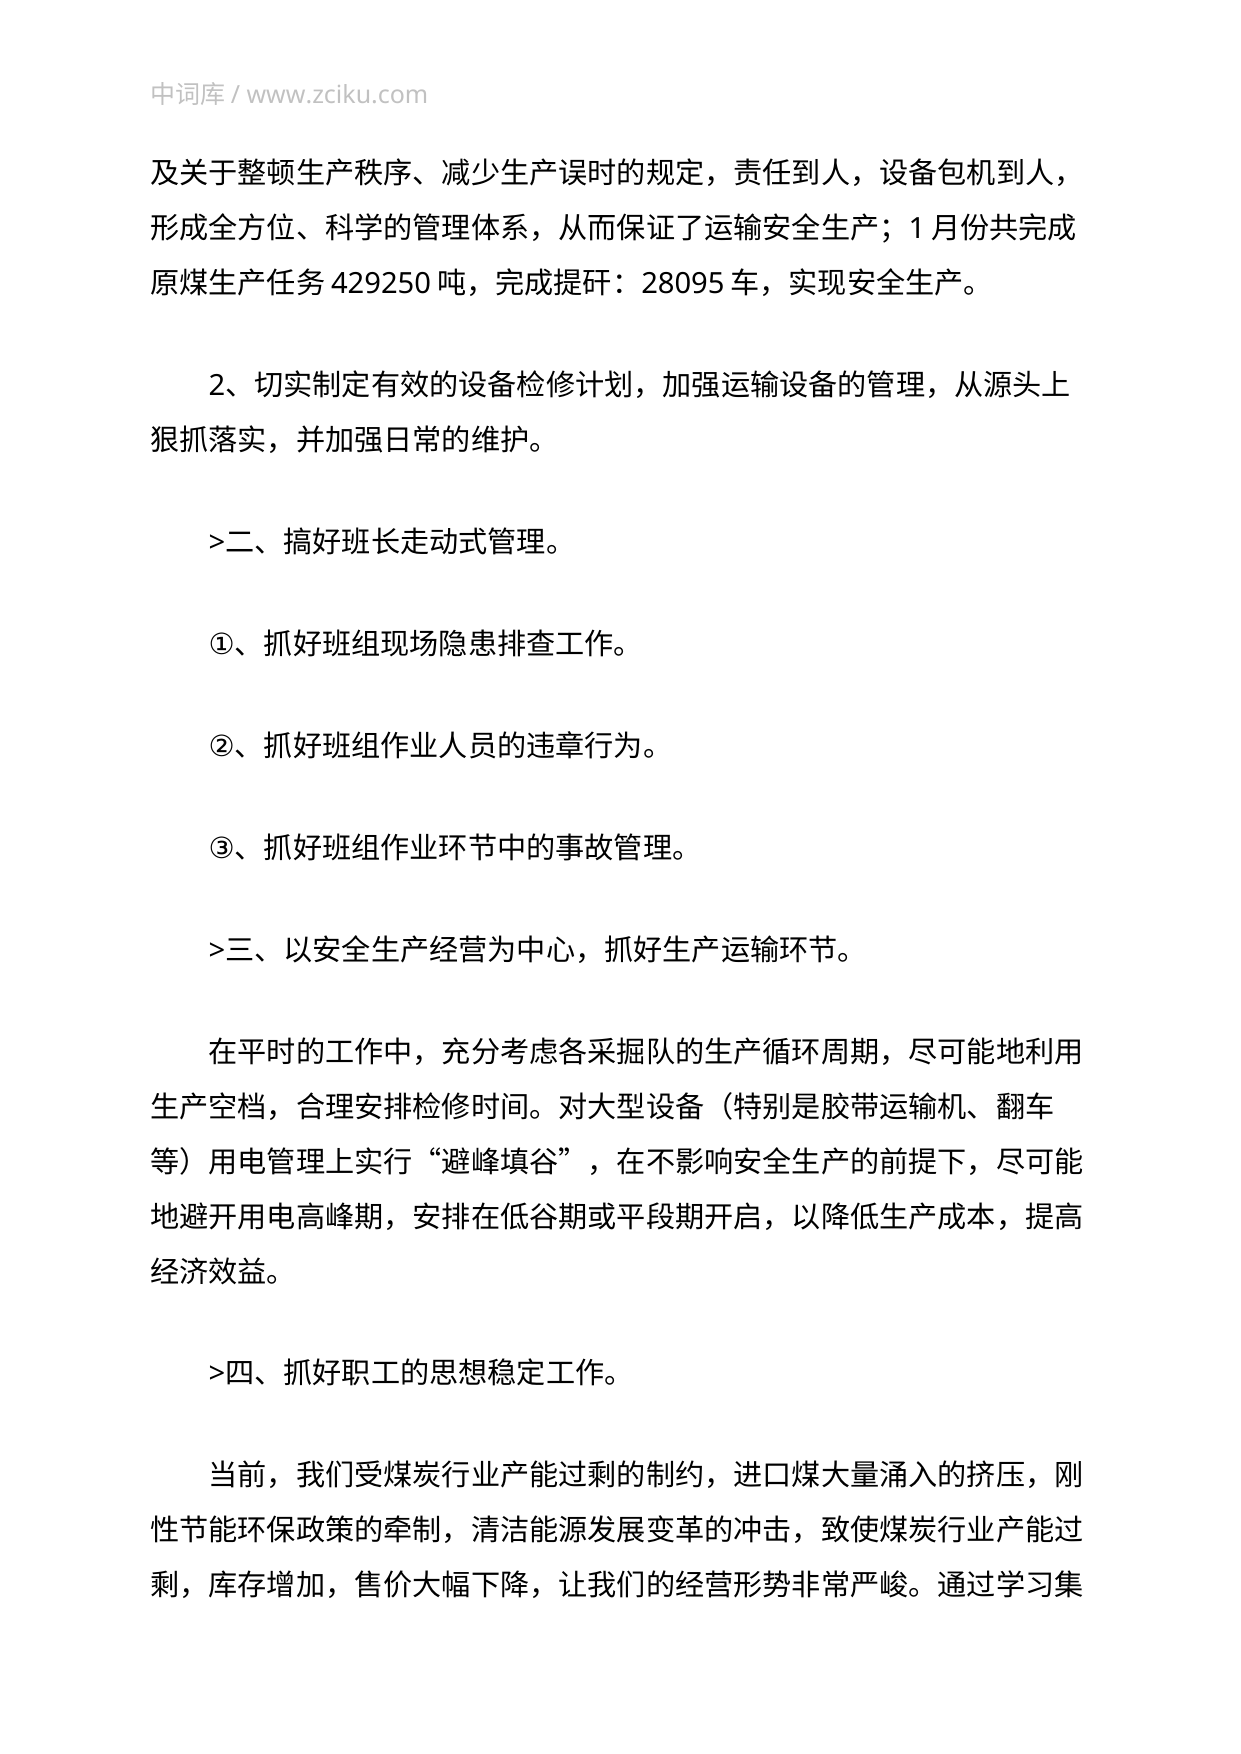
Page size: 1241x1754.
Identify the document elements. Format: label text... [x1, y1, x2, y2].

text >二、搞好班长走动式管理。 [150, 519, 1090, 561]
text ③、抓好班组作业环节中的事故管理。 [150, 824, 1090, 867]
text ①、抓好班组现场隐患排查工作。 [150, 621, 1090, 663]
text ②、抓好班组作业人员的违章行为。 [150, 723, 1090, 765]
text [150, 1452, 1090, 1604]
text 2、切实制定有效的设备检修计划，加强运输设备的管理，从源头上狠抓落实，并加强日常的维护。 [150, 362, 1090, 459]
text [150, 150, 1090, 302]
text 在平时的工作中，充分考虑各采掘队的生产循环周期，尽可能地利用生产空档，合理安排检修时间。对大型设备（特别是胶带运输机、翻车等）用电管理上实行“避峰填谷”，在不影响安全生产的前提下，尽可能地避开用电高峰期，安排在低谷期或平段期开启，以降低生产成本，提高经济效益。 [150, 1028, 1090, 1290]
text >三、以安全生产经营为中心，抓好生产运输环节。 [150, 927, 1090, 969]
text >四、抓好职工的思想稳定工作。 [150, 1350, 1090, 1392]
